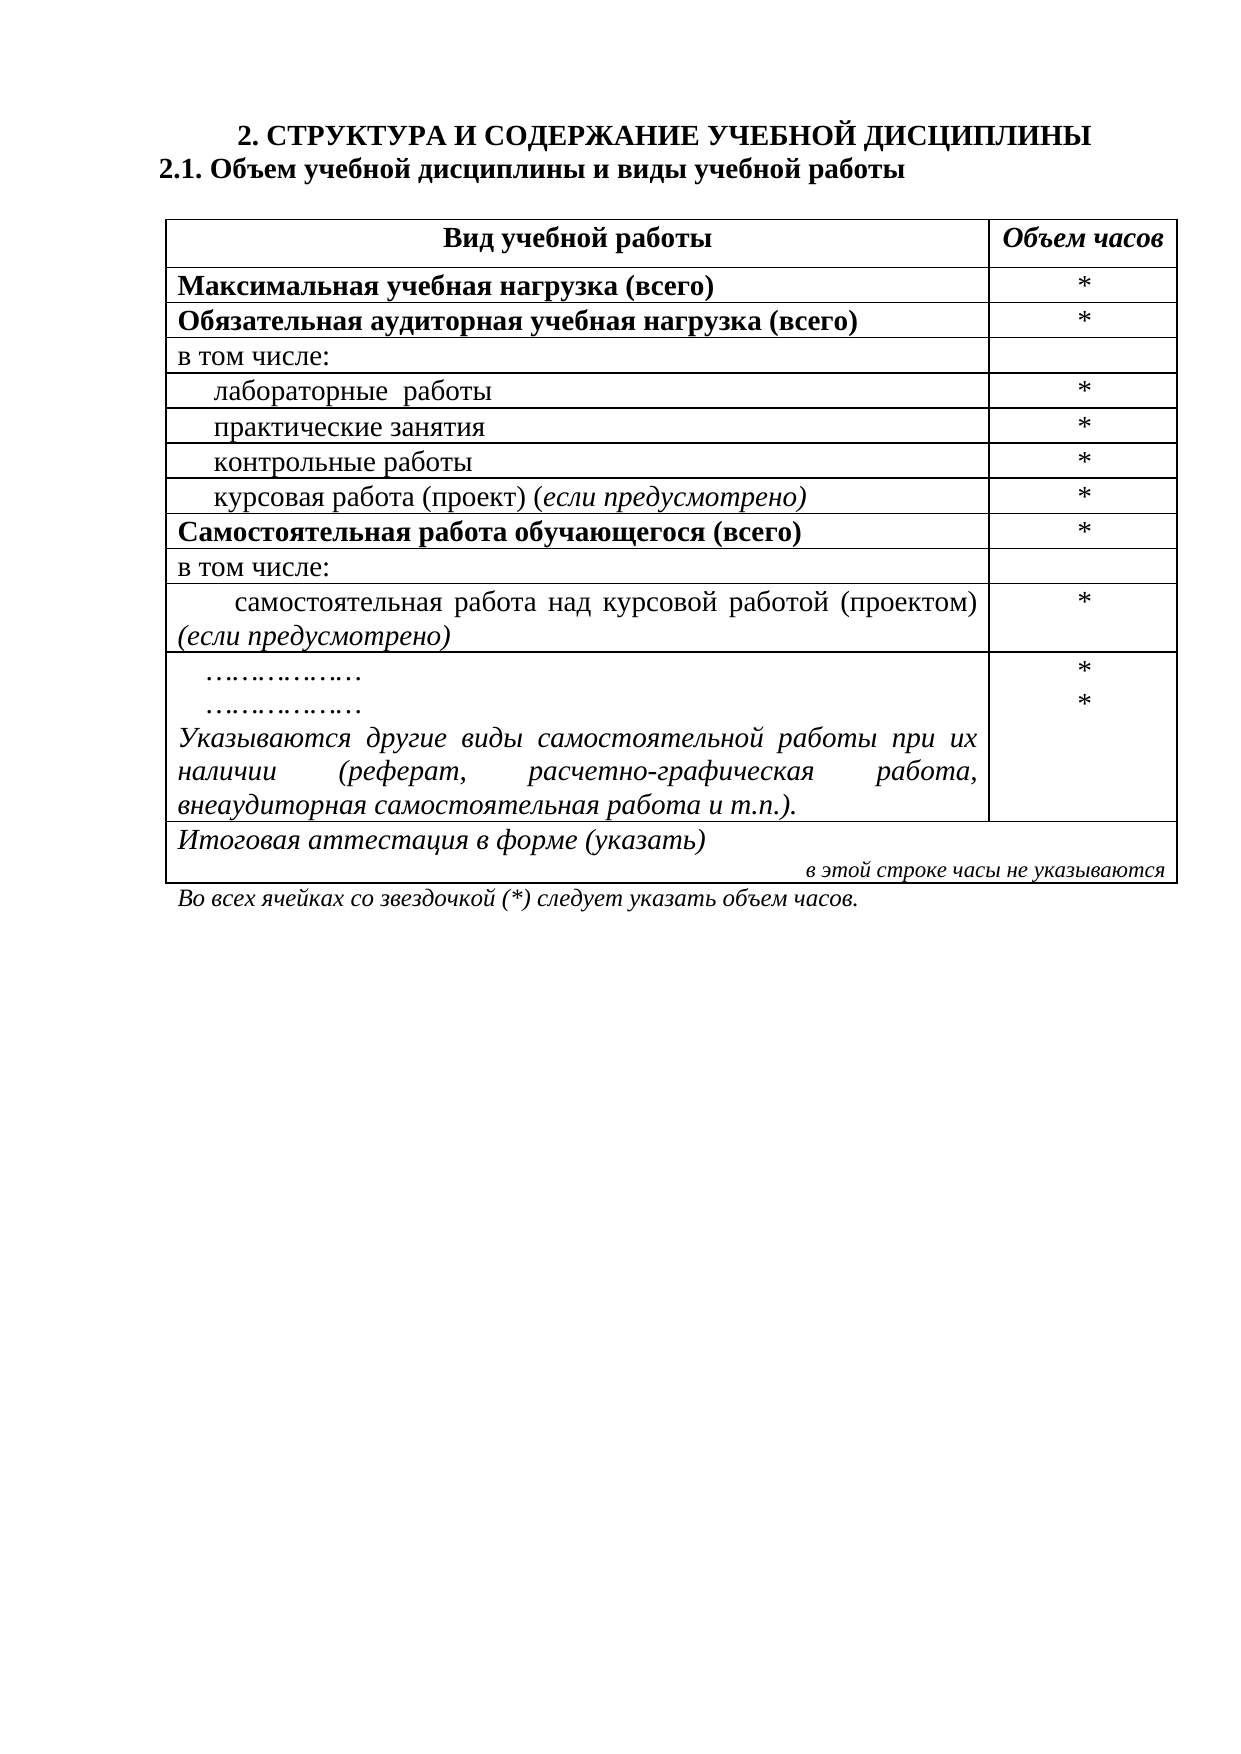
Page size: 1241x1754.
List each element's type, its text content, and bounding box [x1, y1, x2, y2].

table_cell Максимальная учебная нагрузка (всего) [167, 268, 988, 302]
table_cell [990, 549, 1176, 583]
table_cell Самостоятельная работа обучающегося (всего) [167, 514, 988, 547]
table_cell * [990, 303, 1176, 337]
text 2.1. Объем учебной дисциплины и виды учебной работы [158, 152, 1152, 185]
table_cell Итоговая аттестация в форме (указать) в этой строке часы не указываются [167, 822, 1176, 882]
table_cell * [990, 479, 1176, 512]
text Во всех ячейках со звездочкой (*) следует указать объем часов. [177, 884, 1152, 912]
table_cell лабораторные работы [167, 374, 988, 407]
table_cell контрольные работы [167, 444, 988, 477]
table_cell * [990, 409, 1176, 442]
table_cell * [990, 268, 1176, 302]
text 2. СТРУКТУРА И СОДЕРЖАНИЕ УЧЕБНОЙ ДИСЦИПЛИНЫ [177, 118, 1152, 152]
table_cell курсовая работа (проект) (если предусмотрено) [167, 479, 988, 512]
table_cell Обязательная аудиторная учебная нагрузка (всего) [167, 303, 988, 337]
table_cell * [990, 584, 1176, 651]
table_header Вид учебной работы [167, 220, 988, 267]
table_cell в том числе: [167, 338, 988, 372]
table_cell в том числе: [167, 549, 988, 583]
table_cell * [990, 514, 1176, 547]
table_cell самостоятельная работа над курсовой работой (проектом) (если предусмотрено) [167, 584, 988, 651]
table_cell практические занятия [167, 409, 988, 442]
table_cell * [990, 374, 1176, 407]
table_cell [990, 338, 1176, 372]
table_cell * * [990, 653, 1176, 821]
table_cell * [990, 444, 1176, 477]
table_cell ……………… ……………… Указываются другие виды самостоятельной работы при их наличии (реферат, расчетно-графическая работа, внеаудиторная самостоятельная работа и т.п.). [167, 653, 988, 821]
table_header Объем часов [990, 220, 1176, 267]
